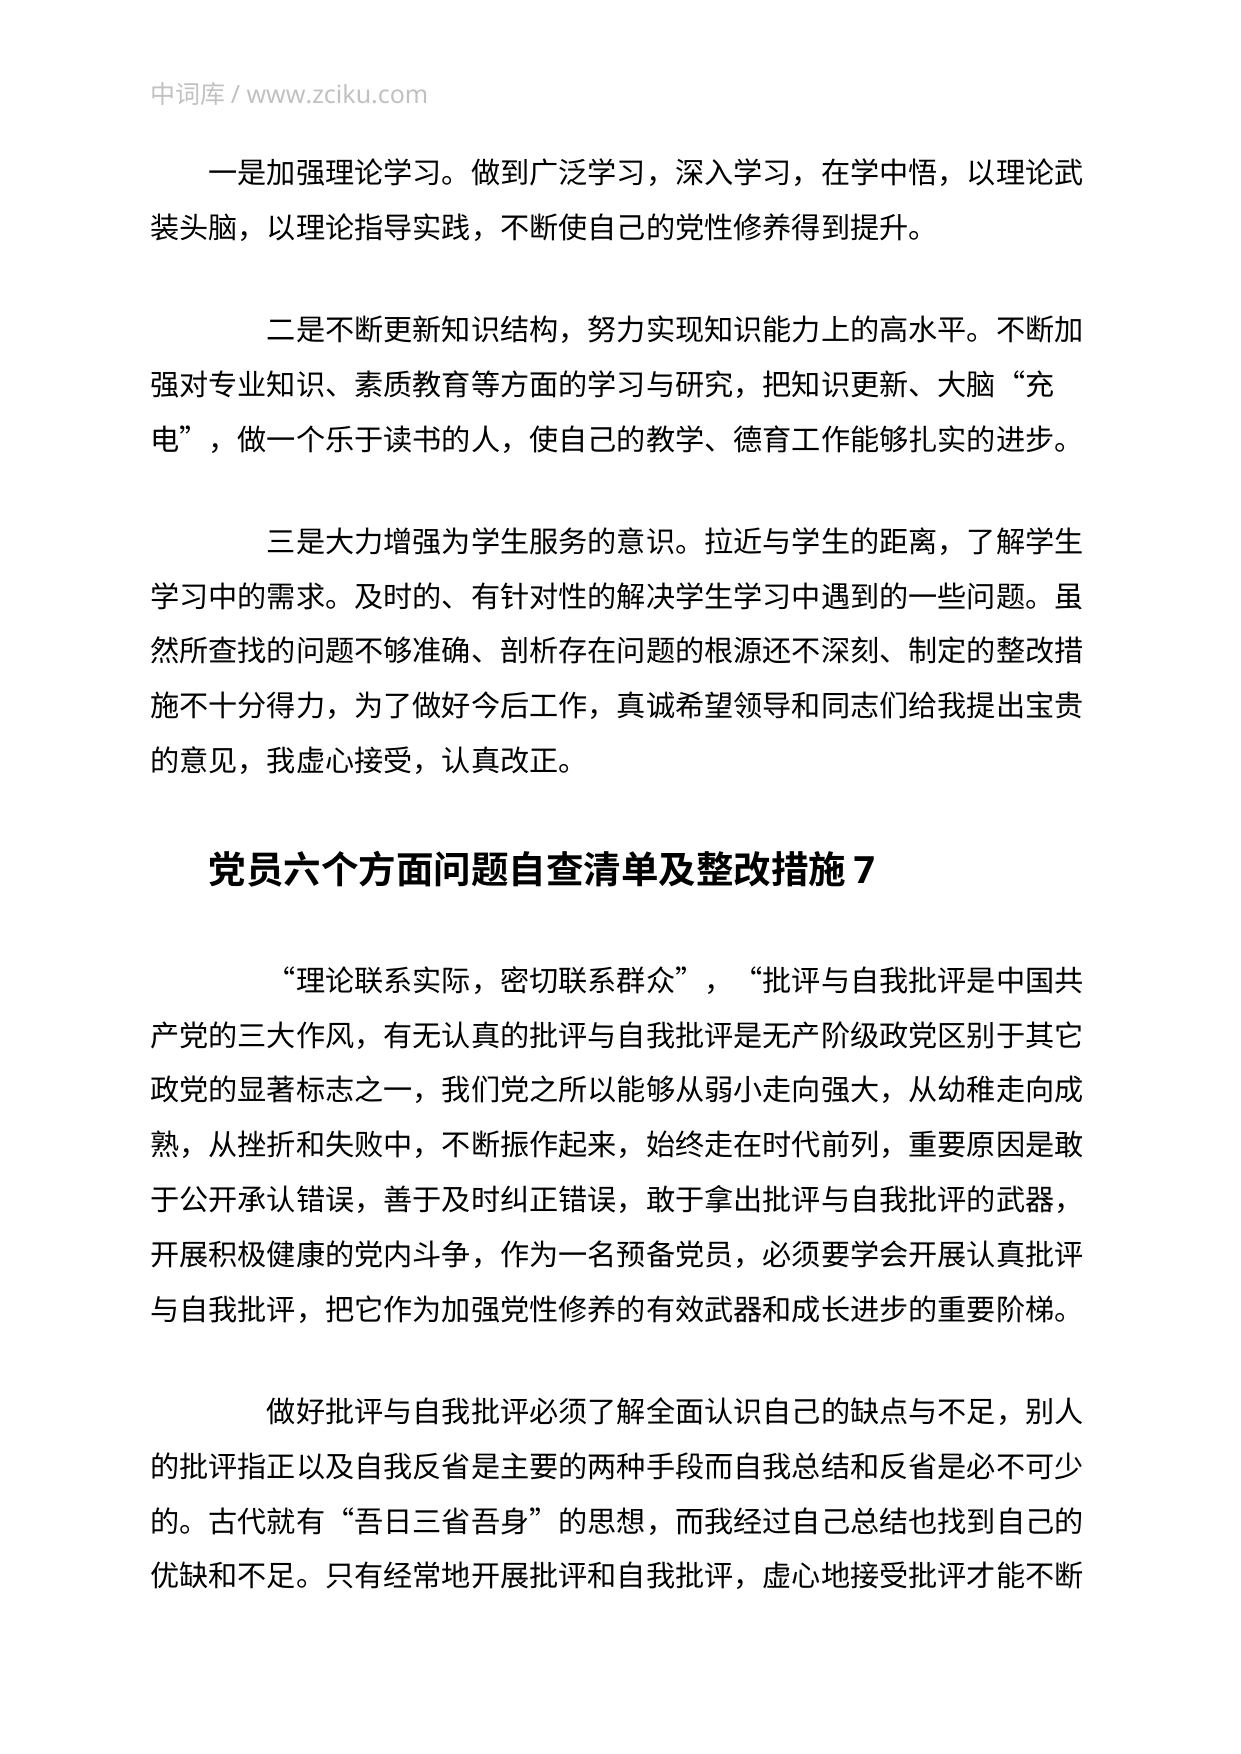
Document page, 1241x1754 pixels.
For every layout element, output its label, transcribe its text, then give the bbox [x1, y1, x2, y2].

text 党员六个方面问题自查清单及整改措施7 [150, 839, 1090, 894]
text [150, 1388, 1090, 1595]
text 三是大力增强为学生服务的意识。拉近与学生的距离，了解学生学习中的需求。及时的、有针对性的解决学生学习中遇到的一些问题。虽然所查找的问题不够准确、剖析存在问题的根源还不深刻、制定的整改措施不十分得力，为了做好今后工作，真诚希望领导和同志们给我提出宝贵的意见，我虚心接受，认真改正。 [150, 518, 1090, 780]
text 一是加强理论学习。做到广泛学习，深入学习，在学中悟，以理论武装头脑，以理论指导实践，不断使自己的党性修养得到提升。 [150, 150, 1090, 247]
text 二是不断更新知识结构，努力实现知识能力上的高水平。不断加强对专业知识、素质教育等方面的学习与研究，把知识更新、大脑“充电”，做一个乐于读书的人，使自己的教学、德育工作能够扎实的进步。 [150, 307, 1090, 459]
text “理论联系实际，密切联系群众”，“批评与自我批评是中国共产党的三大作风，有无认真的批评与自我批评是无产阶级政党区别于其它政党的显著标志之一，我们党之所以能够从弱小走向强大，从幼稚走向成熟，从挫折和失败中，不断振作起来，始终走在时代前列，重要原因是敢于公开承认错误，善于及时纠正错误，敢于拿出批评与自我批评的武器，开展积极健康的党内斗争，作为一名预备党员，必须要学会开展认真批评与自我批评，把它作为加强党性修养的有效武器和成长进步的重要阶梯。 [150, 957, 1090, 1329]
